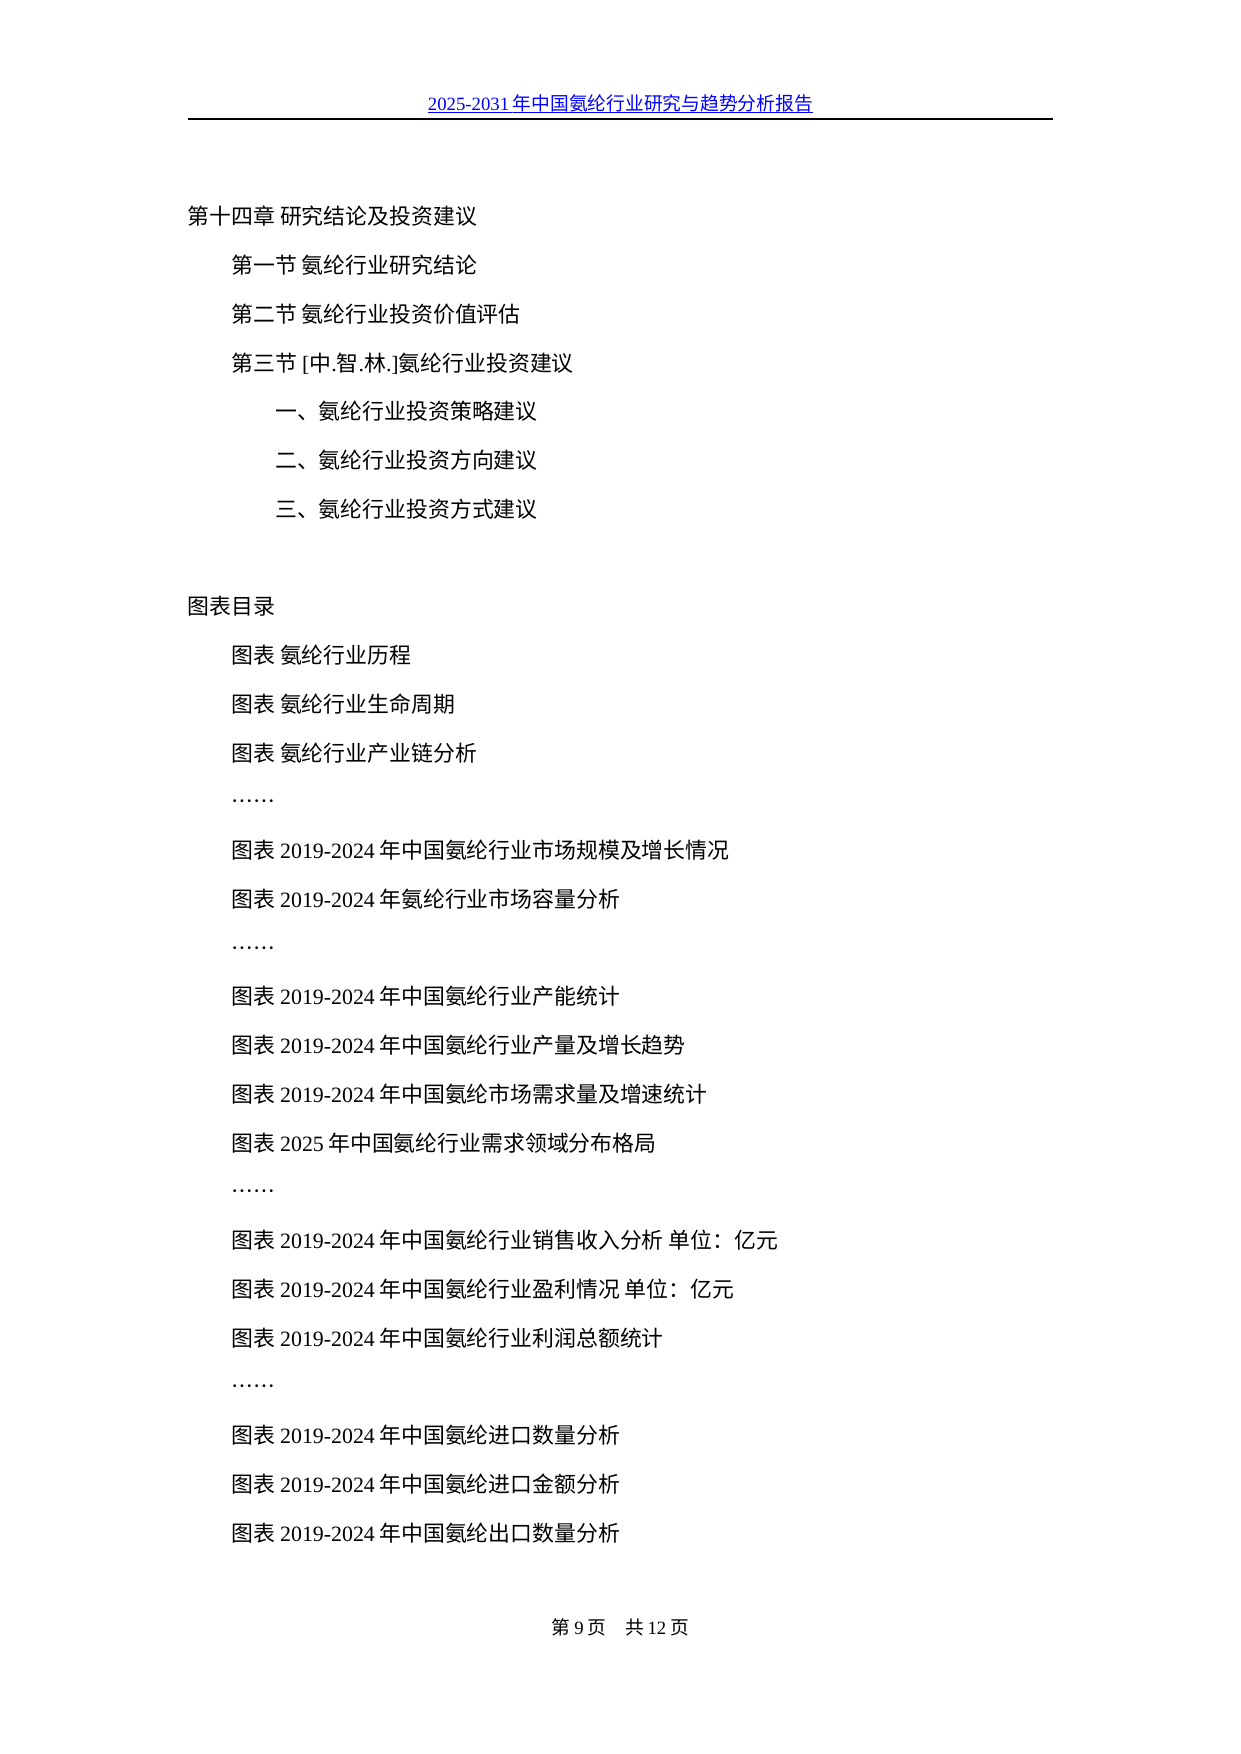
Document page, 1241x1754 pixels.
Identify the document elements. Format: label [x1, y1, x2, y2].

text [187, 150, 1053, 1548]
